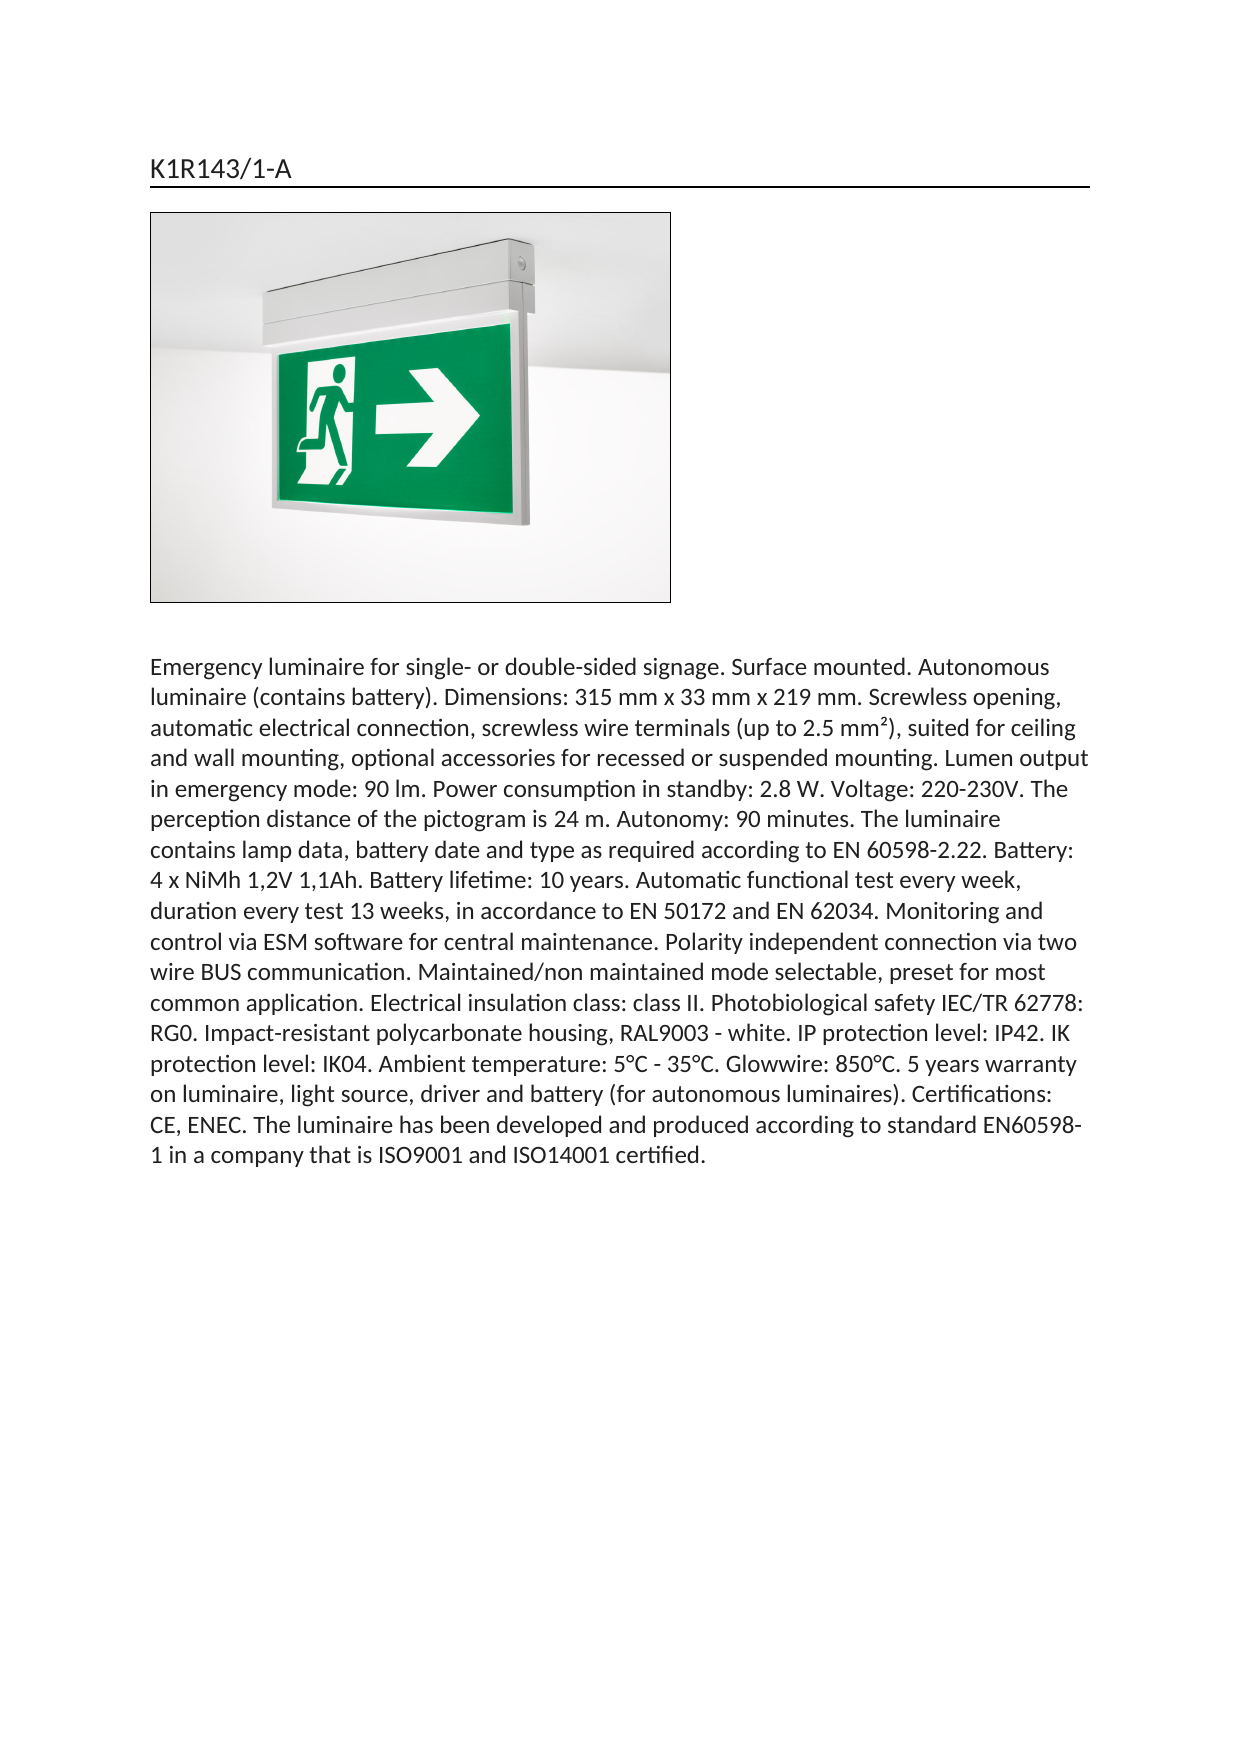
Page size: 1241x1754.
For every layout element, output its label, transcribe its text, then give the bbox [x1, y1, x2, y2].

picture [151, 213, 670, 602]
text K1R143/1-A [150, 150, 1090, 186]
text Emergency luminaire for single- or double-sided signage. Surface mounted. Autonomous luminaire (contains battery). Dimensions: 315 mm x 33 mm x 219 mm. Screwless opening, automatic electrical connection, screwless wire terminals (up to 2.5 mm²), suited for ceiling and wall mounting, optional accessories for recessed or suspended mounting. Lumen output in emergency mode: 90 lm. Power consumption in standby: 2.8 W. Voltage: 220-230V. The perception distance of the pictogram is 24 m. Autonomy: 90 minutes. The luminaire contains lamp data, battery date and type as required according to EN 60598-2.22. Battery: 4 x NiMh 1,2V 1,1Ah. Battery lifetime: 10 years. Automatic functional test every week, duration every test 13 weeks, in accordance to EN 50172 and EN 62034. Monitoring and control via ESM software for central maintenance. Polarity independent connection via two wire BUS communication. Maintained/non maintained mode selectable, preset for most common application. Electrical insulation class: class II. Photobiological safety IEC/TR 62778: RG0. Impact-resistant polycarbonate housing, RAL9003 - white. IP protection level: IP42. IK protection level: IK04. Ambient temperature: 5°C - 35°C. Glowwire: 850°C. 5 years warranty on luminaire, light source, driver and battery (for autonomous luminaires). Certifications: CE, ENEC. The luminaire has been developed and produced according to standard EN60598-1 in a company that is ISO9001 and ISO14001 certified. [150, 651, 1090, 1170]
